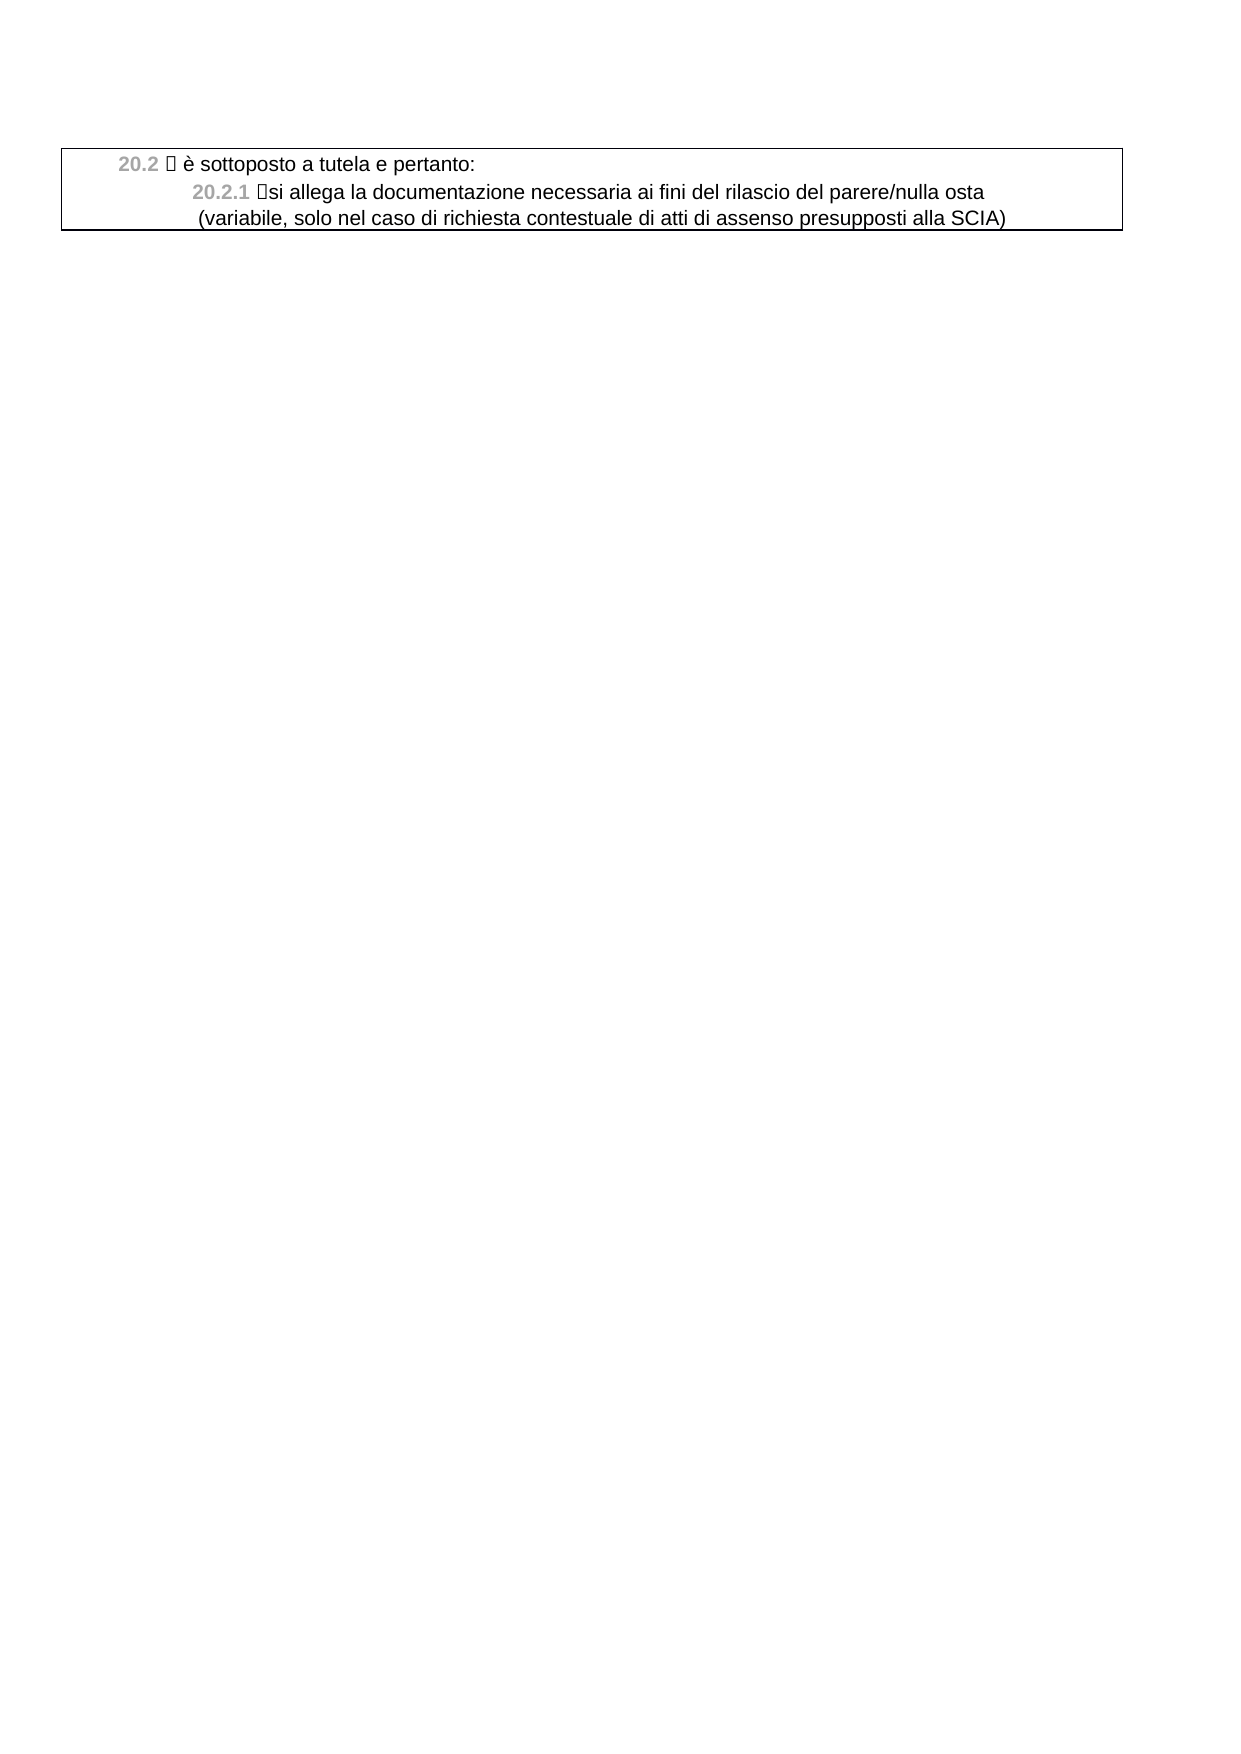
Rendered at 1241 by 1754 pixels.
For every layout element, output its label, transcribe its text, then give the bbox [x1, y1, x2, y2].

text 20.2  è sottoposto a tutela e pertanto: [62, 149, 1122, 177]
text 20.2.1 si allega la documentazione necessaria ai fini del rilascio del parere/nulla osta [118, 177, 1122, 204]
text (variabile, solo nel caso di richiesta contestuale di atti di assenso presupposti alla SCIA) [62, 204, 1122, 229]
